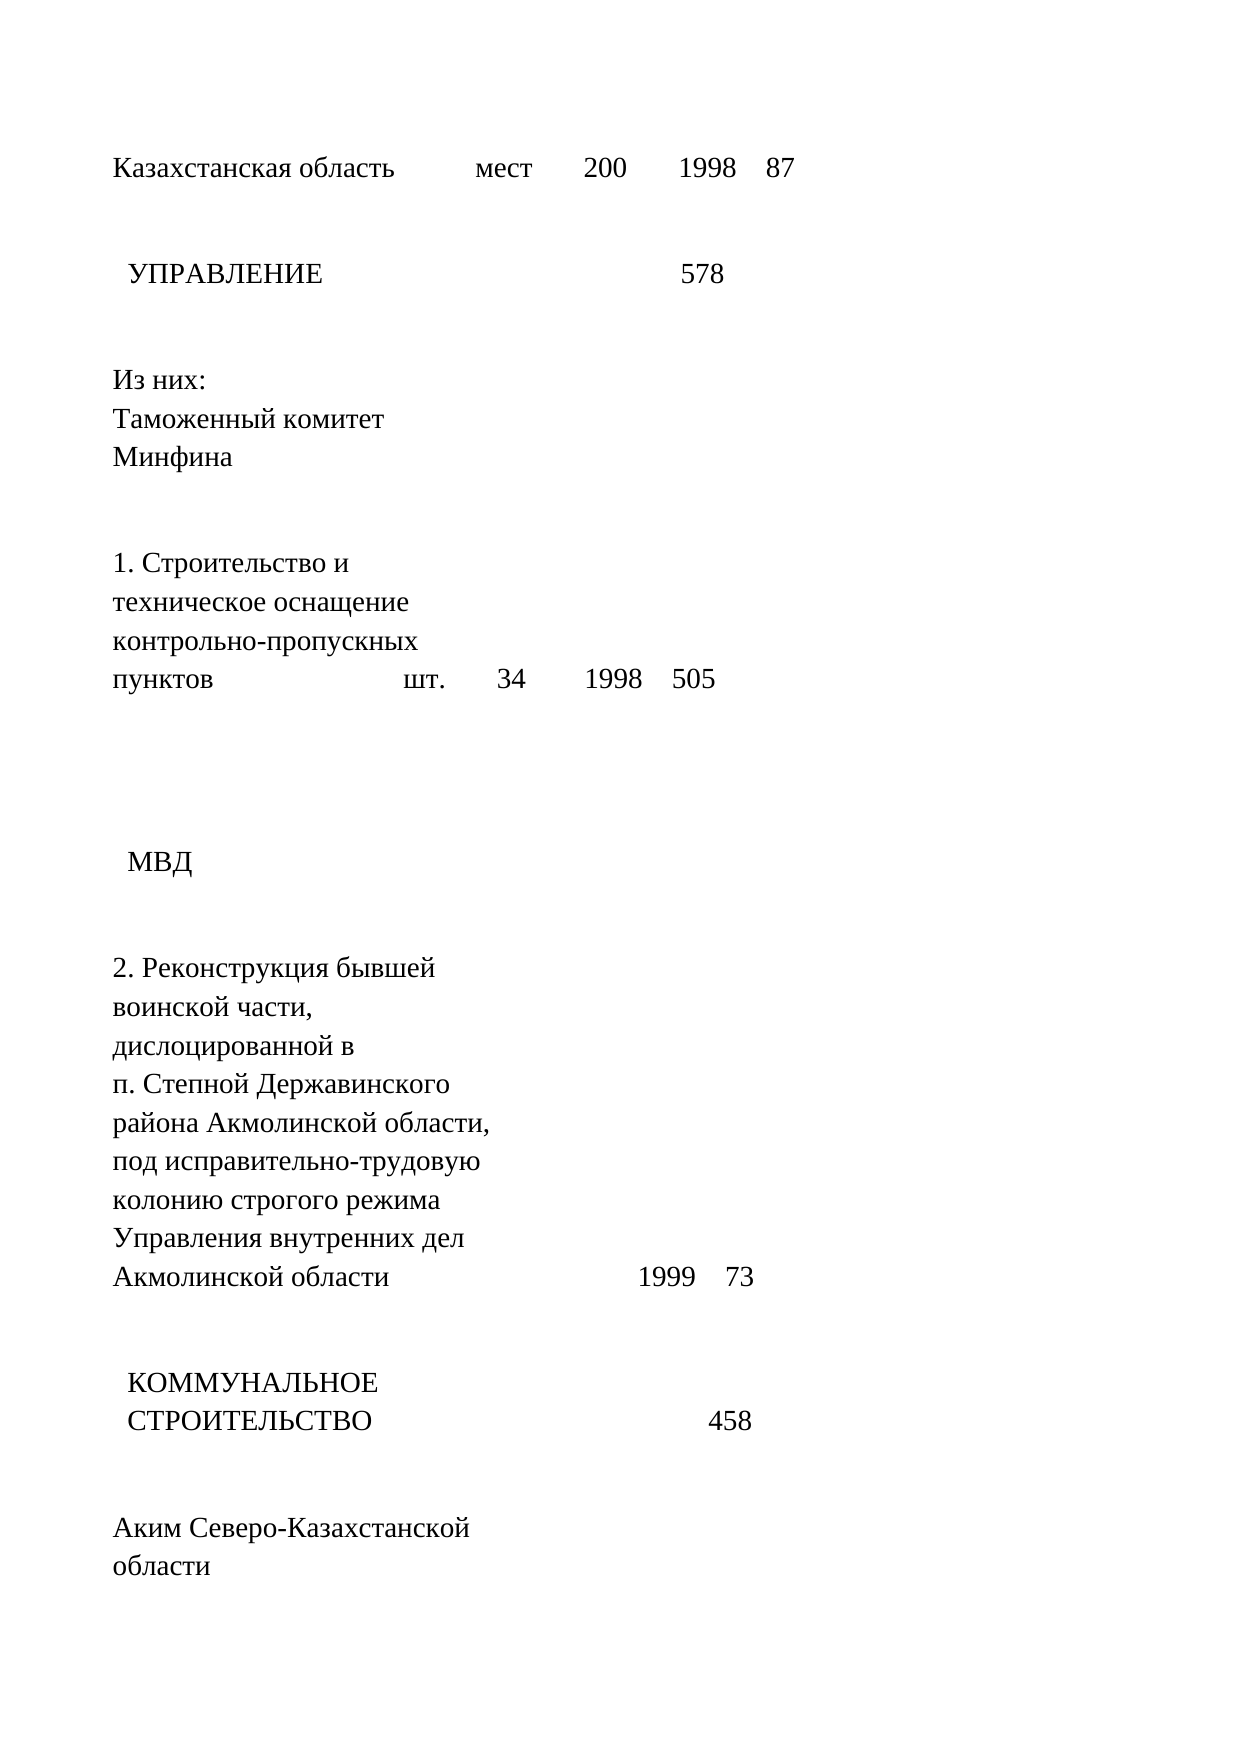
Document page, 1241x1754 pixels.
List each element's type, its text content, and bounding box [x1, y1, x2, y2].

text Казахстанская область мест 200 1998 87 [112, 150, 1128, 183]
text пунктов шт. 34 1998 505 [112, 661, 1128, 695]
text КОММУНАЛЬНОЕ [112, 1365, 1128, 1398]
text СТРОИТЕЛЬСТВО 458 [112, 1403, 1128, 1437]
text Управления внутренних дел [112, 1220, 1128, 1254]
text 1. Строительство и [112, 546, 1128, 579]
text МВД [112, 844, 1128, 878]
text Аким Северо-Казахстанской [112, 1510, 1128, 1543]
text техническое оснащение [112, 584, 1128, 618]
text Таможенный комитет [112, 401, 1128, 434]
text колонию строгого режима [112, 1182, 1128, 1215]
text под исправительно-трудовую [112, 1143, 1128, 1177]
text УПРАВЛЕНИЕ 578 [112, 256, 1128, 290]
text воинской части, [112, 989, 1128, 1023]
text п. Степной Державинского [112, 1066, 1128, 1100]
text Минфина [112, 439, 1128, 473]
text района Акмолинской области, [112, 1105, 1128, 1138]
text Из них: [112, 362, 1128, 396]
text дислоцированной в [112, 1028, 1128, 1061]
text 2. Реконструкция бывшей [112, 951, 1128, 984]
text контрольно-пропускных [112, 623, 1128, 656]
text области [112, 1548, 1128, 1582]
text Акмолинской области 1999 73 [112, 1259, 1128, 1292]
